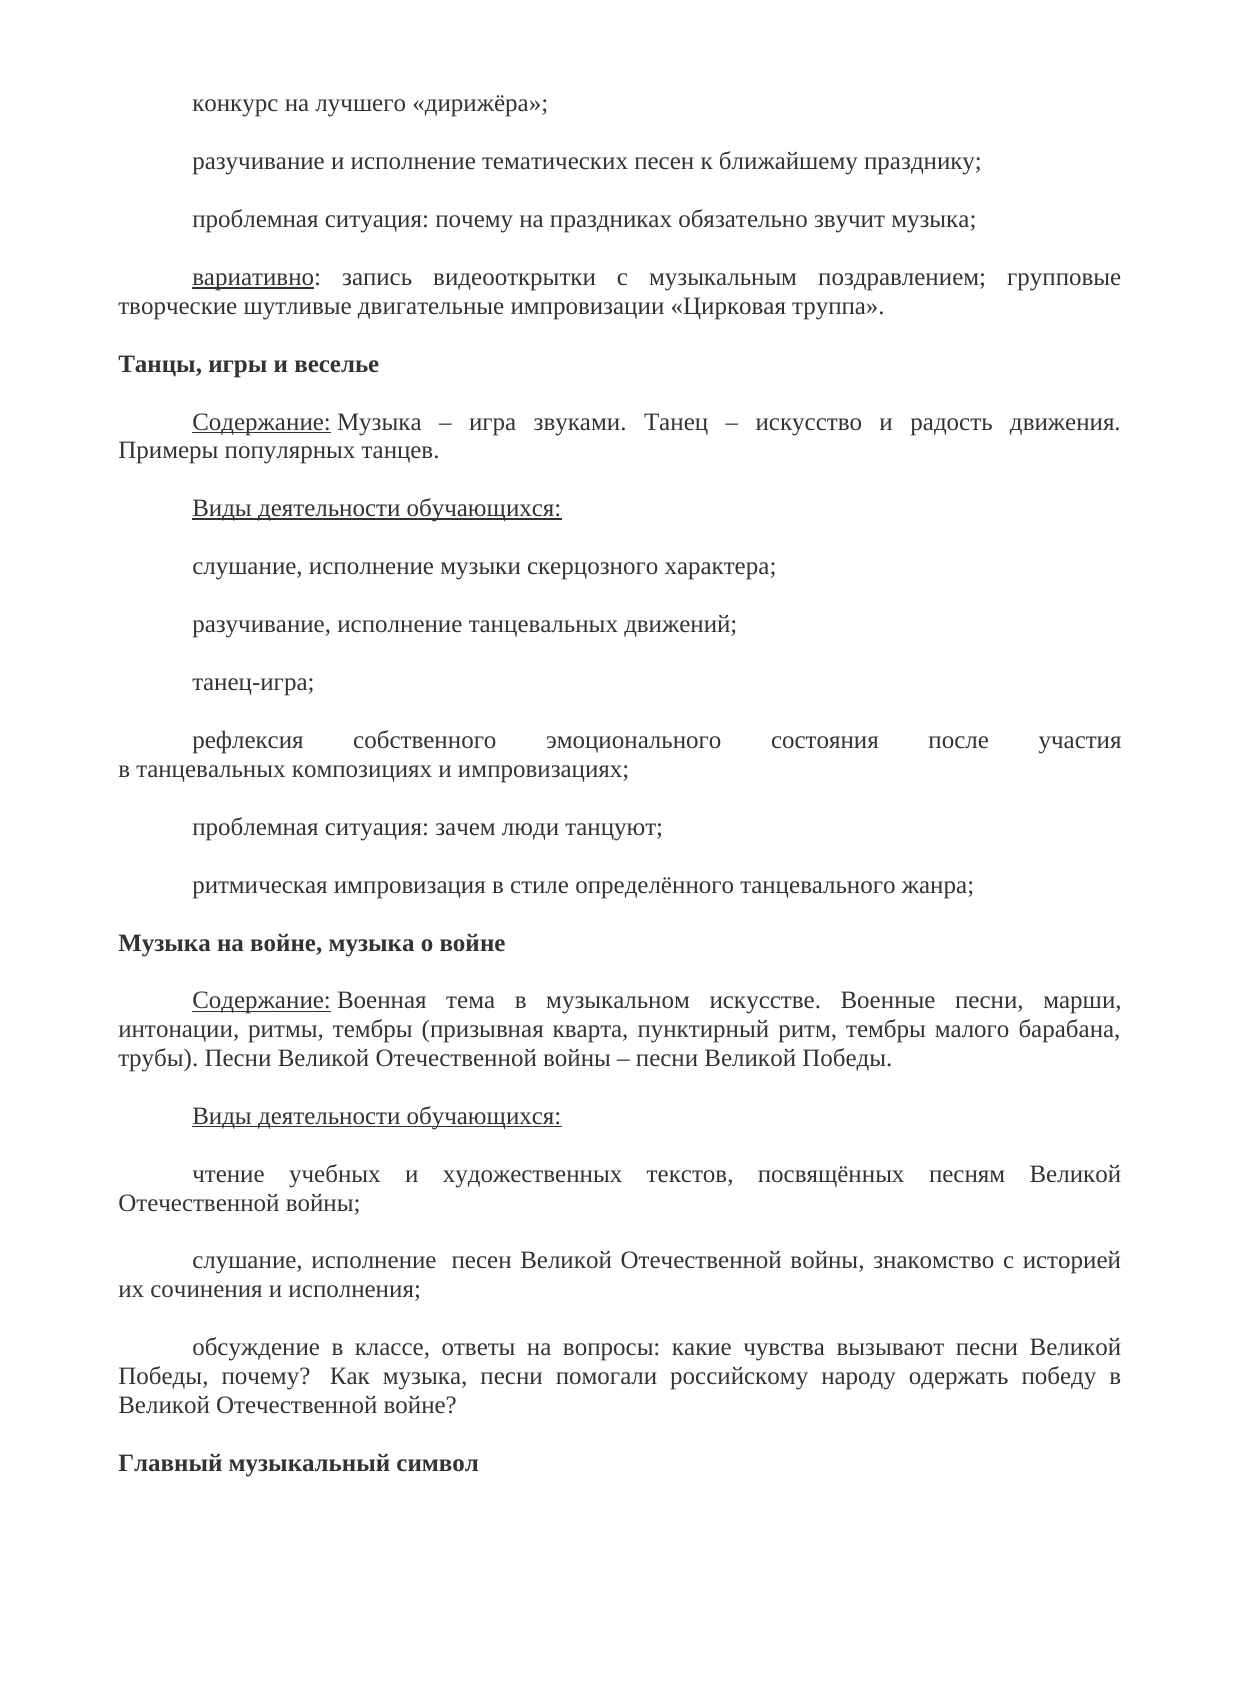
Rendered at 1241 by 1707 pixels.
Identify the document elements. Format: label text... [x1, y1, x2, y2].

text слушание, исполнение песен Великой Отечественной войны, знакомство с историей их сочинения и исполнения; [118, 1246, 1122, 1303]
text рефлексия собственного эмоционального состояния после участия в танцевальных композициях и импровизациях; [118, 725, 1122, 783]
text проблемная ситуация: зачем люди танцуют; [118, 812, 1122, 841]
text проблемная ситуация: почему на праздниках обязательно звучит музыка; [118, 204, 1122, 233]
text чтение учебных и художественных текстов, посвящённых песням Великой Отечественной войны; [118, 1159, 1122, 1216]
text Виды деятельности обучающихся: [118, 493, 1122, 522]
text танец-игра; [118, 667, 1122, 696]
text слушание, исполнение музыки скерцозного характера; [118, 551, 1122, 580]
text разучивание и исполнение тематических песен к ближайшему празднику; [118, 146, 1122, 175]
text вариативно: запись видеооткрытки с музыкальным поздравлением; групповые творческие шутливые двигательные импровизации «Цирковая труппа». [118, 262, 1122, 320]
text обсуждение в классе, ответы на вопросы: какие чувства вызывают песни Великой Победы, почему? Как музыка, песни помогали российскому народу одержать победу в Великой Отечественной войне? [118, 1332, 1122, 1418]
text Музыка на войне, музыка о войне [118, 928, 1122, 956]
text Содержание: Военная тема в музыкальном искусстве. Военные песни, марши, интонации, ритмы, тембры (призывная кварта, пунктирный ритм, тембры малого барабана, трубы). Песни Великой Отечественной войны – песни Великой Победы. [118, 986, 1122, 1072]
text конкурс на лучшего «дирижёра»; [118, 88, 1122, 117]
text Содержание: Музыка – игра звуками. Танец – искусство и радость движения. Примеры популярных танцев. [118, 407, 1122, 464]
text разучивание, исполнение танцевальных движений; [118, 609, 1122, 638]
text Главный музыкальный символ [118, 1448, 1122, 1476]
text Виды деятельности обучающихся: [118, 1101, 1122, 1130]
text Танцы, игры и веселье [118, 349, 1122, 378]
text ритмическая импровизация в стиле определённого танцевального жанра; [118, 870, 1122, 898]
